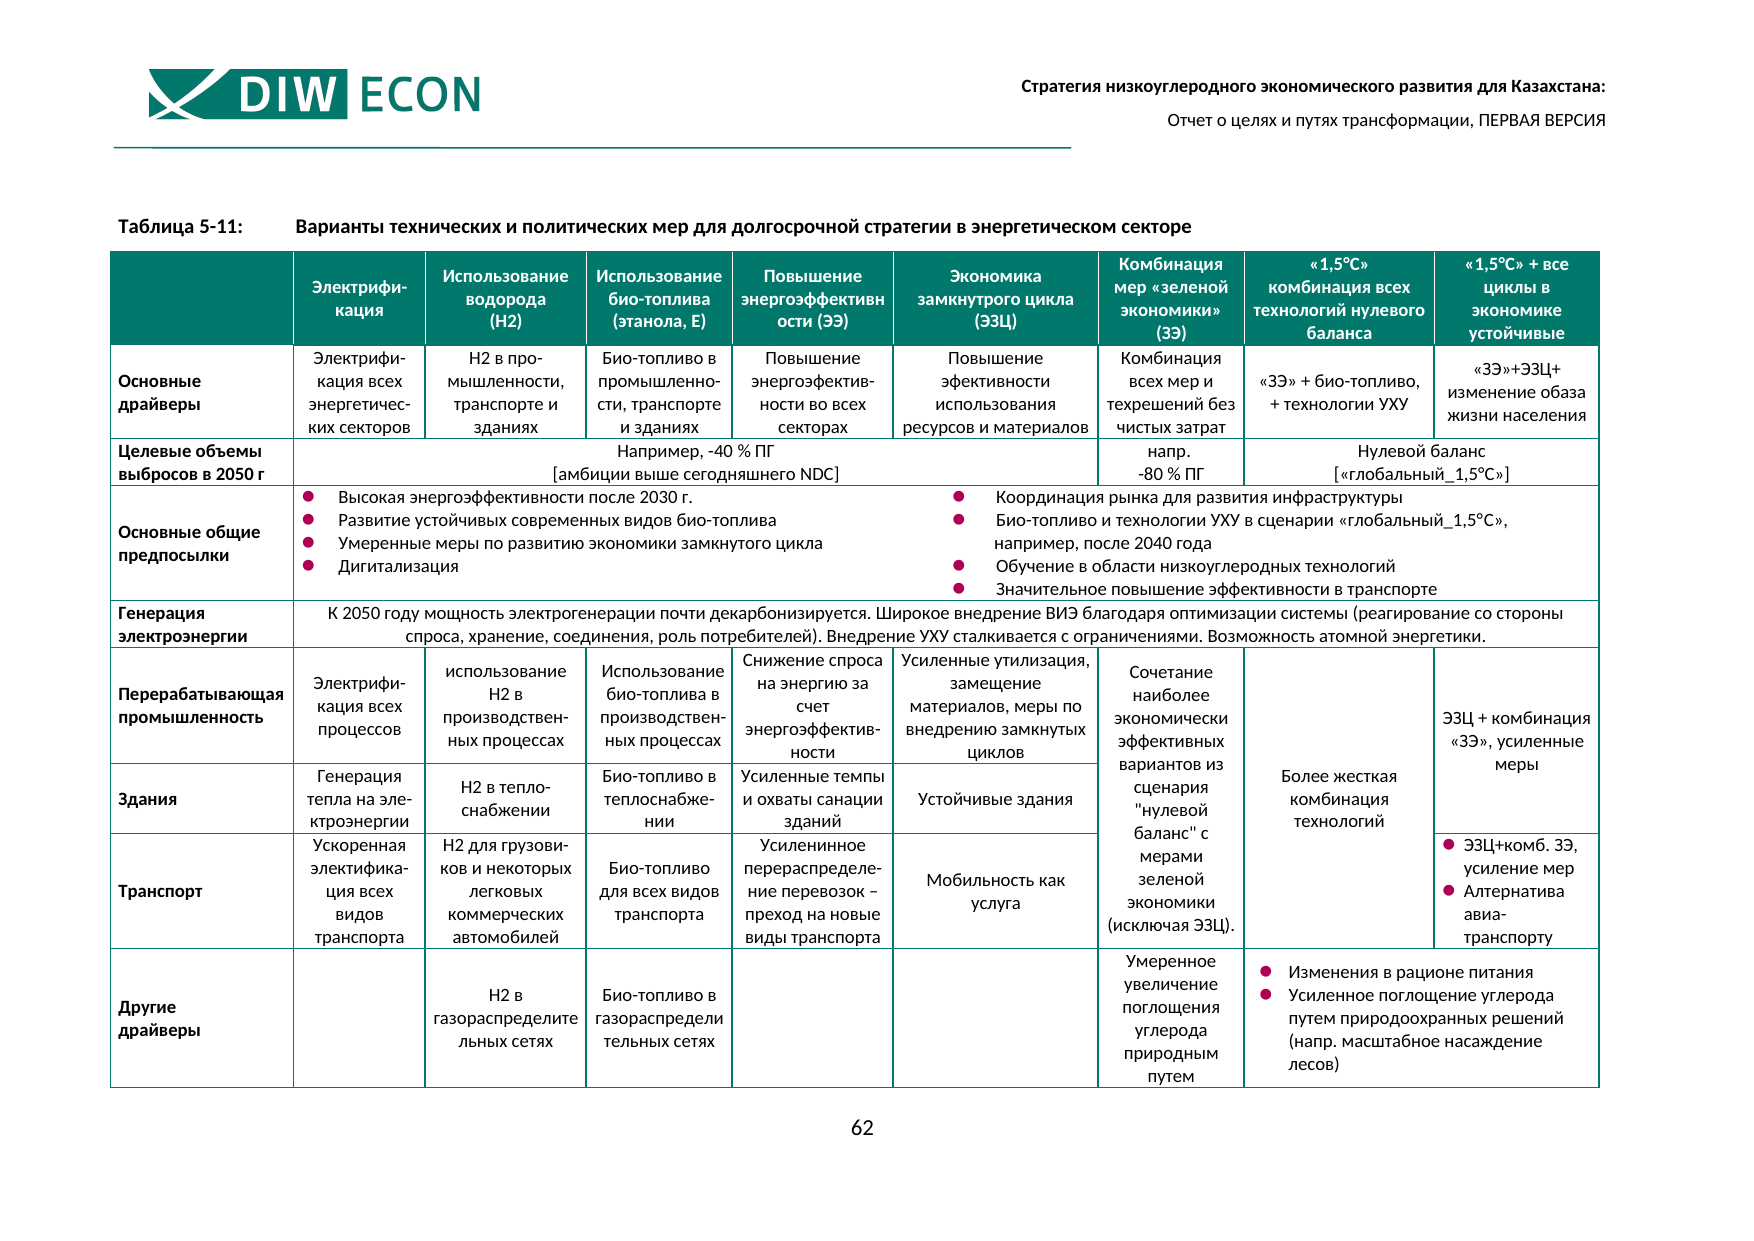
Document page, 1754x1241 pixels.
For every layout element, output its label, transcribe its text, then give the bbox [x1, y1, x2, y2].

table_cell Более жесткая комбинация технологий [1245, 648, 1433, 948]
table_cell «ЗЭ» + био-топливо, + технологии УХУ [1245, 346, 1433, 438]
table_cell [294, 949, 424, 1087]
table_cell Изменения в рационе питания Усиленное поглощение углерода путем природоохранных решений (напр. масштабное насаждение лесов) [1245, 949, 1598, 1087]
table_cell Умеренное увеличение поглощения углерода природным путем [1099, 949, 1243, 1087]
table_cell Ускоренная электифика-ция всех видов транспорта [294, 834, 424, 948]
table_cell Высокая энергоэффективности после 2030 г. Развитие устойчивых современных видов био-топлива Умеренные меры по развитию экономики замкнутого цикла Дигитализация [294, 486, 946, 600]
table_header Экономика замкнутрого цикла (ЭЗЦ) [894, 252, 1098, 344]
table_header Электрифи-кация [294, 252, 425, 344]
table_cell Био-топливо для всех видов транспорта [587, 834, 731, 948]
table_cell Другие драйверы [111, 949, 293, 1087]
table_cell Нулевой баланс [«глобальный_1,5°С»] [1245, 439, 1598, 484]
table_cell Использование био-топлива в производствен-ных процессах [587, 648, 731, 763]
table_cell Электрифи-кация всех процессов [294, 648, 424, 763]
table_cell Био-топливо в промышленно-сти, транспорте и зданиях [587, 346, 731, 438]
table_header «1,5°C» комбинация всех технологий нулевого баланса [1245, 252, 1434, 344]
table_cell Генерация электроэнергии [111, 601, 293, 647]
table_cell Транспорт [111, 834, 293, 948]
table_header Комбинация мер «зеленой экономики» (ЗЭ) [1099, 252, 1244, 344]
table_cell Повышение эфективности использования ресурсов и материалов [894, 346, 1097, 438]
table_cell [733, 949, 892, 1087]
table_cell Био-топливо в теплоснабже-нии [587, 764, 731, 832]
table_cell Повышение энергоэфектив-ности во всех секторах [733, 346, 892, 438]
table_cell напр. -80 % ПГ [1099, 439, 1243, 484]
table_cell Мобильность как услуга [894, 834, 1097, 948]
table_cell Целевые объемы выбросов в 2050 г [111, 439, 293, 484]
table_cell Электрифи-кация всех энергетичес-ких секторов [294, 346, 424, 438]
table_cell Координация рынка для развития инфраструктуры Био-топливо и технологии УХУ в сценарии «глобальный_1,5°C», например, после 2040 года Обучение в области низкоуглеродных технологий Значительное повышение эффективности в транспорте [946, 486, 1598, 600]
table_cell Усиленные утилизация, замещение материалов, меры по внедрению замкнутых циклов [894, 648, 1097, 763]
table_cell Перерабатывающая промышленность [111, 648, 293, 763]
table_cell H2 в газораспределительных сетях [426, 949, 585, 1087]
table_cell Сочетание наиболее экономически эффективных вариантов из сценария "нулевой баланс" с мерами зеленой экономики (исключая ЭЗЦ). [1099, 648, 1243, 948]
table_cell Например, -40 % ПГ [амбиции выше сегодняшнего NDC] [294, 439, 1097, 484]
table_cell [894, 949, 1097, 1087]
table_cell «ЗЭ»+ЭЗЦ+ изменение обаза жизни населения [1435, 346, 1598, 438]
table_cell Усиленинное перераспределе-ние перевозок – преход на новые виды транспорта [733, 834, 892, 948]
table_header Использование био-топлива (этанола, Е) [587, 252, 732, 344]
table_cell H2 для грузови-ков и некоторых легковых коммерческих автомобилей [426, 834, 585, 948]
table_cell Усиленные темпы и охваты санации зданий [733, 764, 892, 832]
table_cell Комбинация всех мер и техрешений без чистых затрат [1099, 346, 1243, 438]
table_header Использование водорода (H2) [426, 252, 586, 344]
table_cell ЭЗЦ + комбинация «ЗЭ», усиленные меры [1435, 648, 1598, 832]
table_cell Основные драйверы [111, 345, 293, 438]
table_cell К 2050 году мощность электрогенерации почти декарбонизируется. Широкое внедрение ВИЭ благодаря оптимизации системы (реагирование со стороны спроса, хранение, соединения, роль потребителей). Внедрение УХУ сталкивается с ограничениями. Возможность атомной энергетики. [294, 601, 1598, 647]
table_cell Основные общие предпосылки [111, 486, 293, 600]
table_cell Био-топливо в газораспределительных сетях [587, 949, 731, 1087]
picture [148, 69, 480, 120]
table_header Повышение энергоэффективности (ЭЭ) [733, 252, 893, 344]
table_cell Снижение спроса на энергию за счет энергоэффектив-ности [733, 648, 892, 763]
table_header «1,5°C» + все циклы в экономике устойчивые [1435, 252, 1599, 344]
table_cell Устойчивые здания [894, 764, 1097, 832]
table_cell использование H2 в производствен-ных процессах [426, 648, 585, 763]
table_cell ЭЗЦ+комб. ЗЭ, усиление мер Алтернатива авиа-транспорту [1435, 834, 1598, 948]
table_header [111, 252, 293, 344]
table_cell H2 в про-мышленности, транспорте и зданиях [426, 346, 585, 438]
table_cell Здания [111, 764, 293, 832]
table_cell H2 в тепло-снабжении [426, 764, 585, 832]
table_cell Генерация тепла на эле-ктроэнергии [294, 764, 424, 832]
